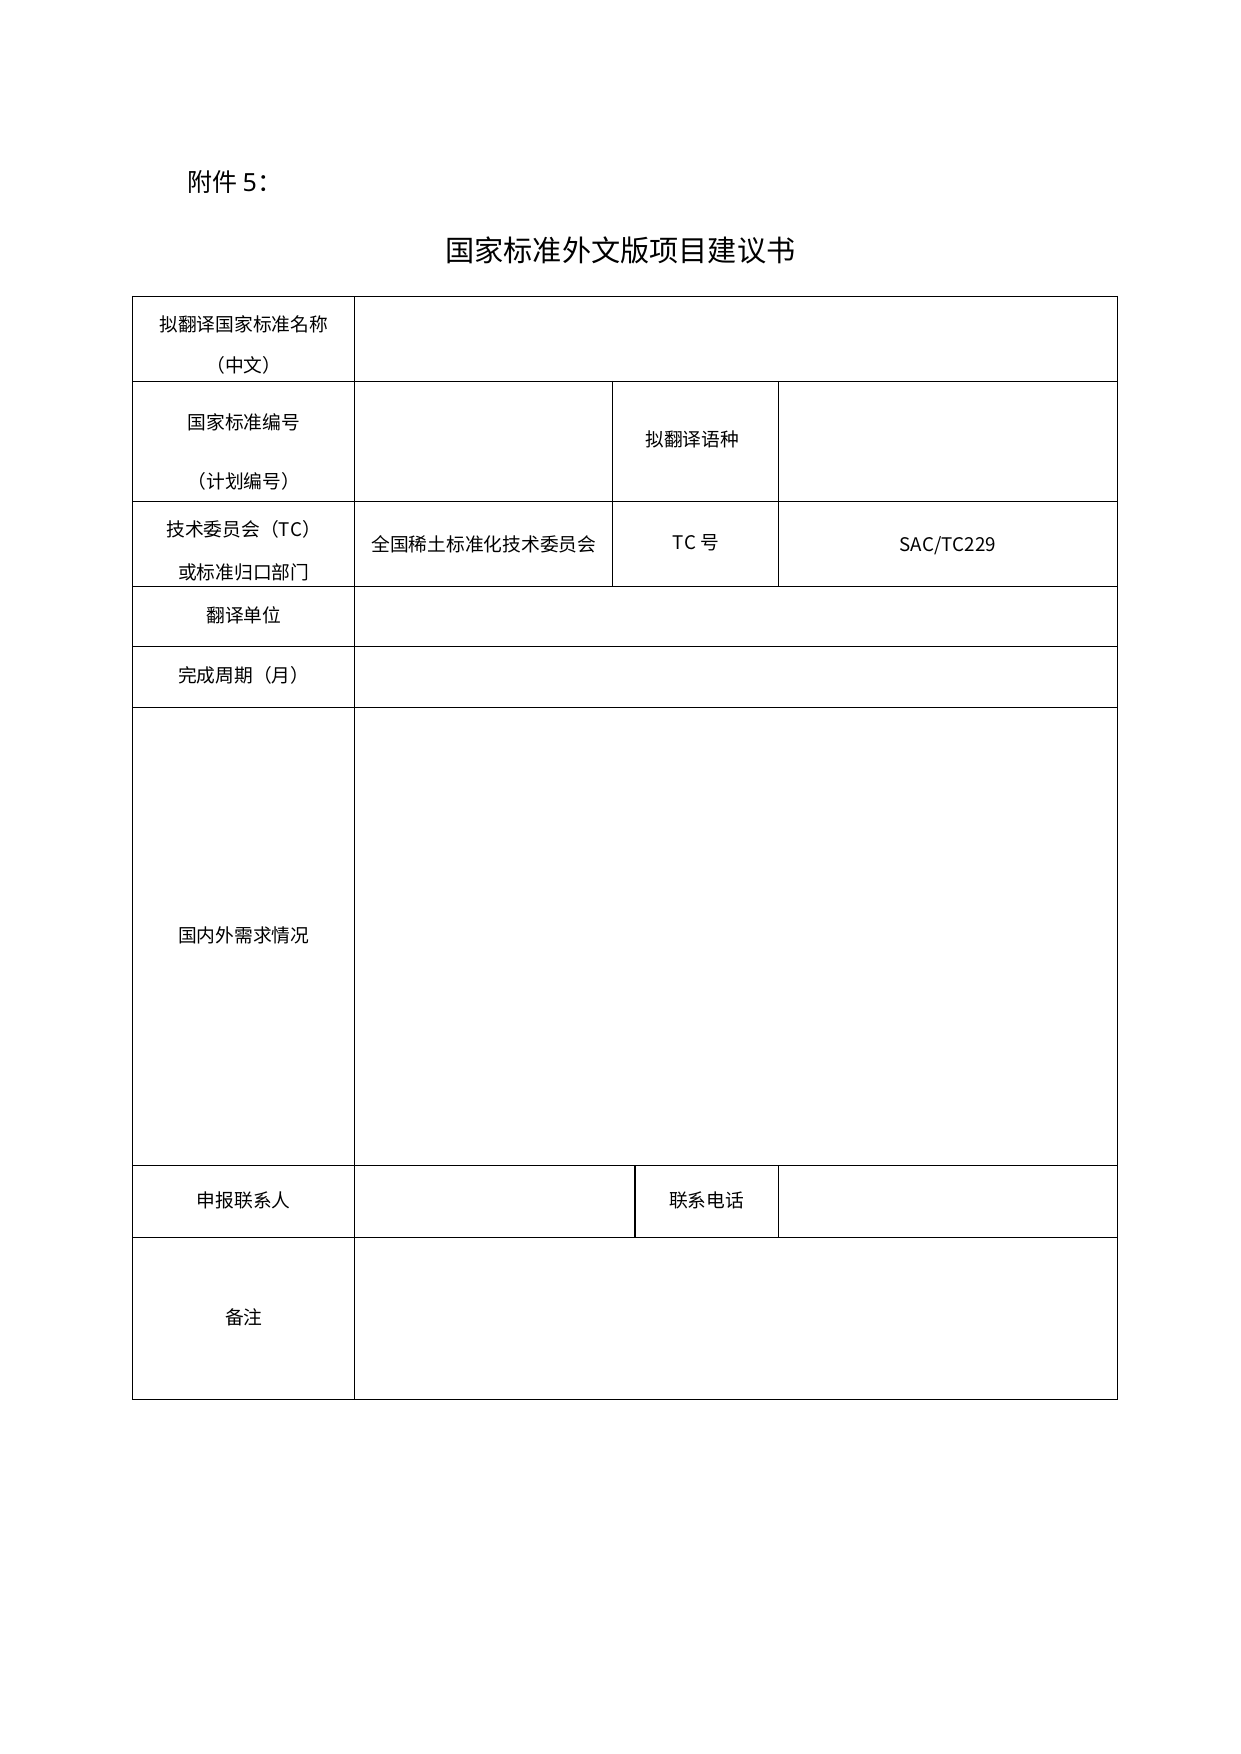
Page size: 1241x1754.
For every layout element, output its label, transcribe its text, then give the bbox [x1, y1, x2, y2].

table_cell 申报联系人 [133, 1166, 354, 1237]
table_cell 技术委员会（TC） 或标准归口部门 [133, 502, 354, 586]
table_cell [355, 708, 1117, 1165]
table_cell SAC/TC229 [779, 502, 1117, 586]
table_cell [355, 587, 1117, 646]
table_cell 联系电话 [636, 1166, 778, 1237]
table_cell TC号 [613, 502, 778, 586]
table_cell 国家标准编号 （计划编号） [133, 382, 354, 501]
table_cell [355, 382, 612, 501]
text 附件5： [187, 162, 1053, 198]
table_cell [355, 1238, 1117, 1399]
table_cell 完成周期（月） [133, 647, 354, 707]
table_cell 备注 [133, 1238, 354, 1399]
table_cell [355, 647, 1117, 707]
table_header 拟翻译国家标准名称 （中文） [133, 297, 354, 381]
table_cell [355, 1166, 634, 1237]
table_cell 拟翻译语种 [613, 382, 778, 501]
table_cell 全国稀土标准化技术委员会 [355, 502, 612, 586]
table_cell [779, 382, 1117, 501]
table_cell 翻译单位 [133, 587, 354, 646]
table_cell 国内外需求情况 [133, 708, 354, 1165]
text 国家标准外文版项目建议书 [187, 216, 1053, 281]
table_header [355, 297, 1117, 381]
table_cell [779, 1166, 1117, 1237]
